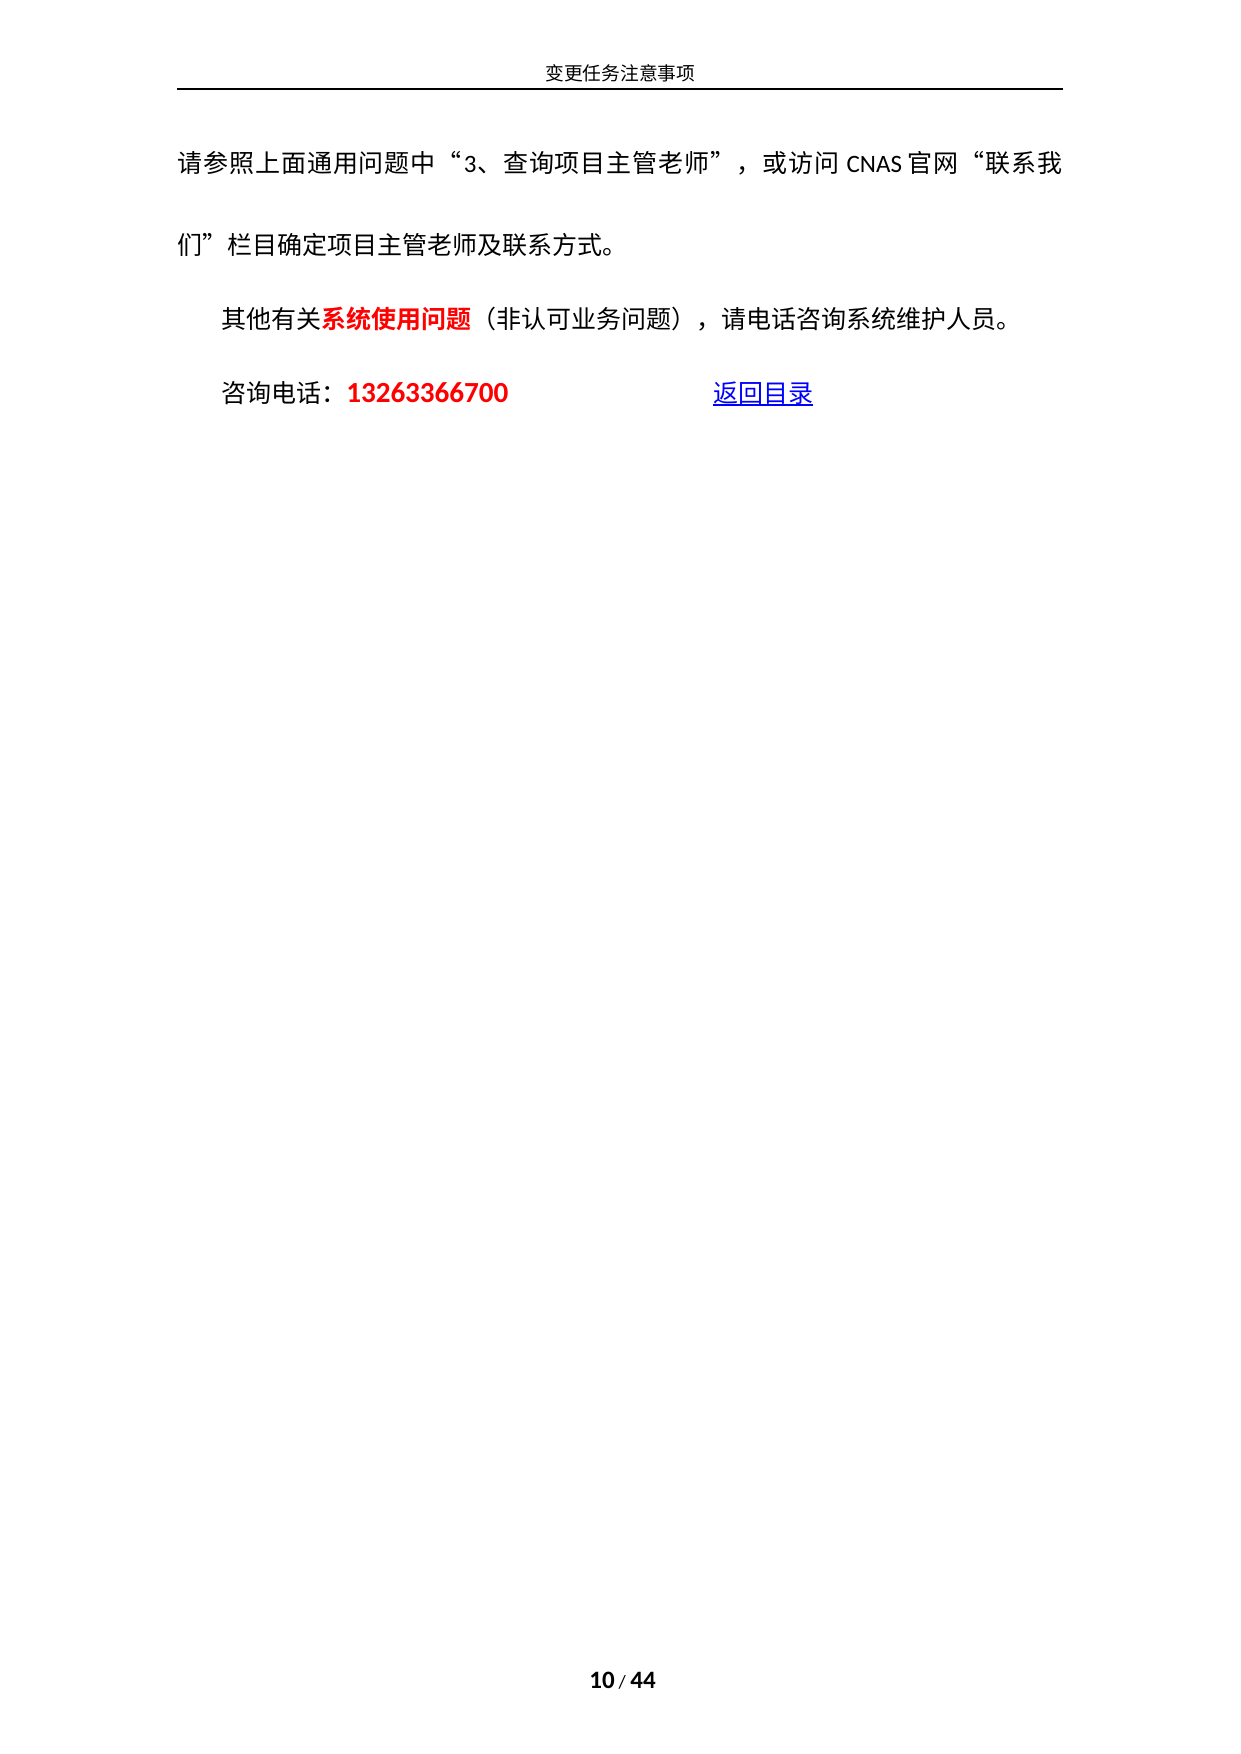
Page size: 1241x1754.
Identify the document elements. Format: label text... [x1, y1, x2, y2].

text 咨询电话：13263366700 返回目录 [177, 359, 1063, 424]
text 其他有关系统使用问题（非认可业务问题），请电话咨询系统维护人员。 [177, 285, 1063, 350]
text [177, 129, 1063, 276]
